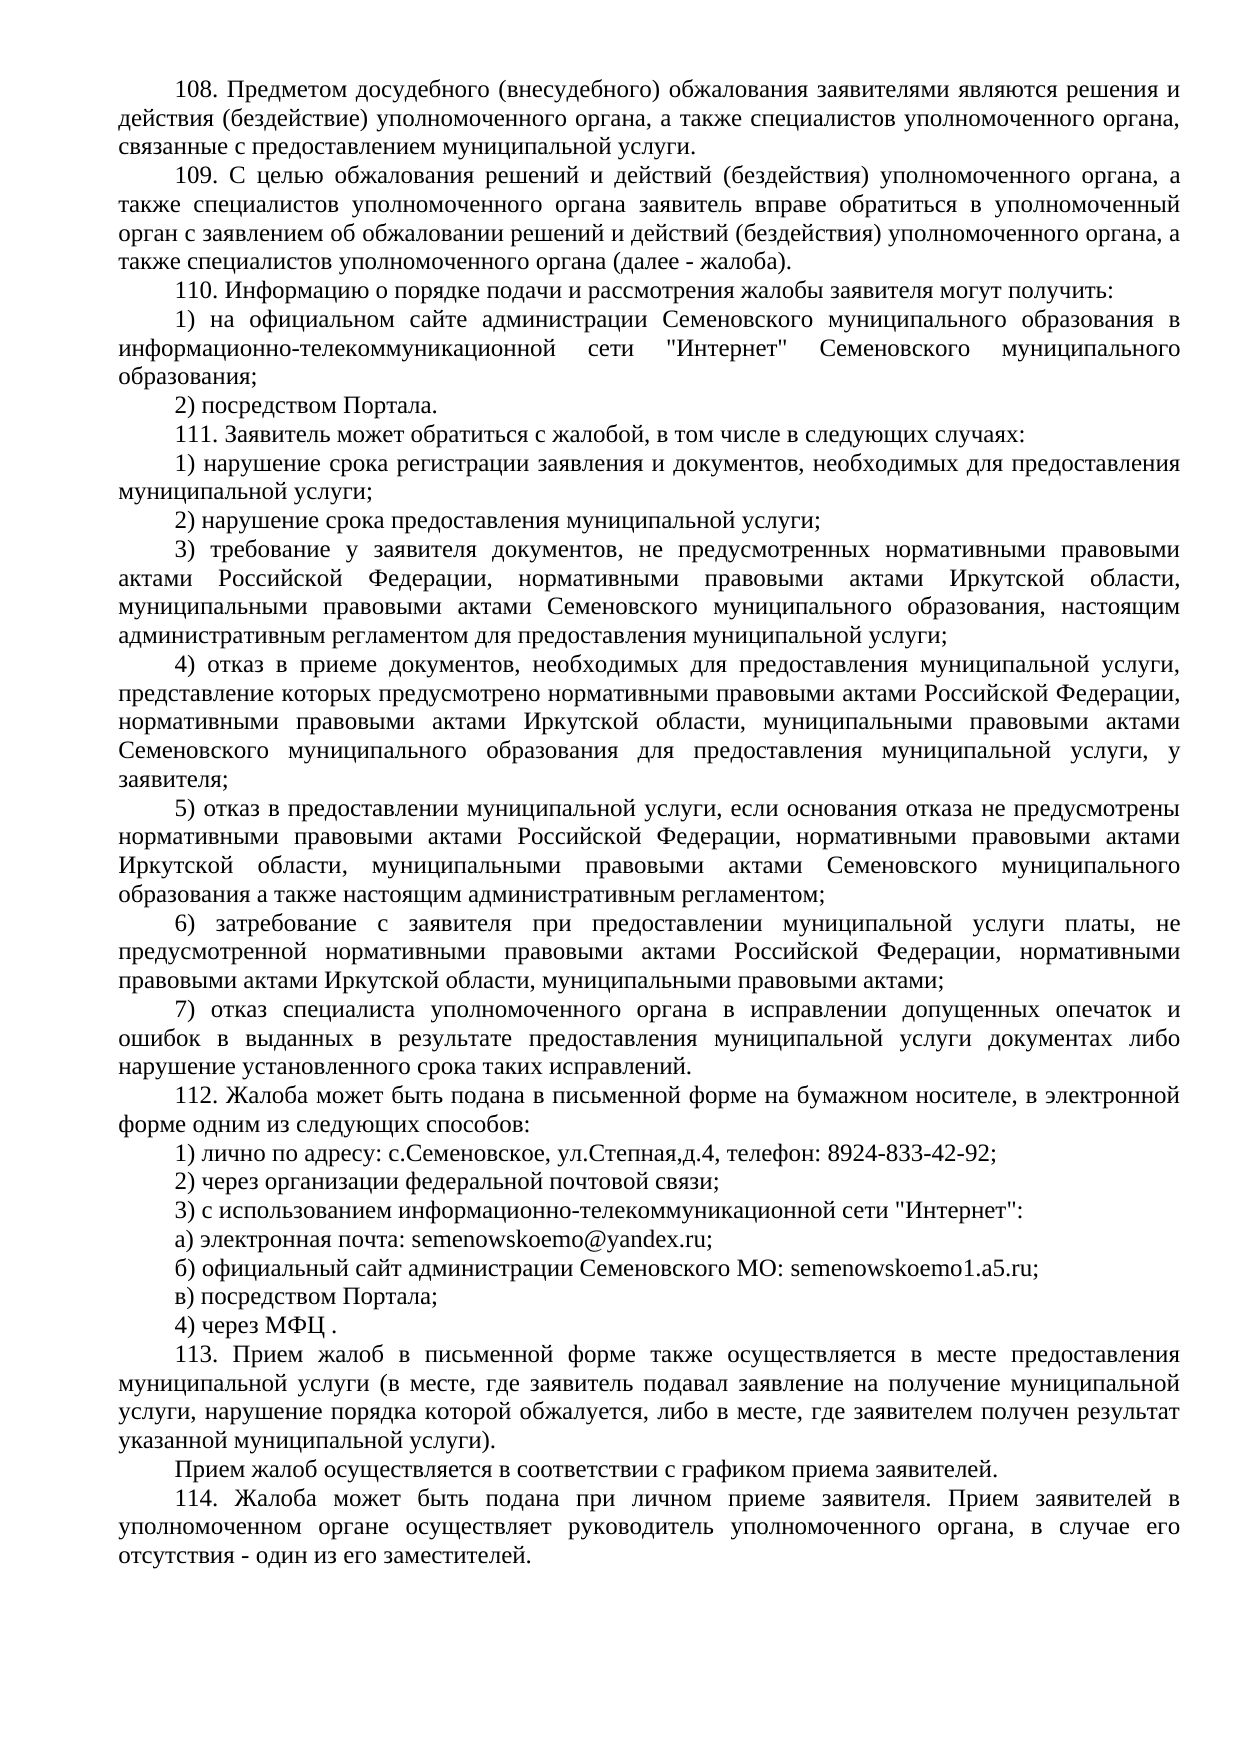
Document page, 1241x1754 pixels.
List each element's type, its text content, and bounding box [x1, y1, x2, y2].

text 114. Жалоба может быть подана при личном приеме заявителя. Прием заявителей в уполномоченном органе осуществляет руководитель уполномоченного органа, в случае его отсутствия - один из его заместителей. [118, 1483, 1181, 1569]
text 6) затребование с заявителя при предоставлении муниципальной услуги платы, не предусмотренной нормативными правовыми актами Российской Федерации, нормативными правовыми актами Иркутской области, муниципальными правовыми актами; [118, 908, 1181, 994]
text 2) посредством Портала. [118, 390, 1181, 419]
text 112. Жалоба может быть подана в письменной форме на бумажном носителе, в электронной форме одним из следующих способов: [118, 1080, 1181, 1138]
text 1) лично по адресу: с.Семеновское, ул.Степная,д.4, телефон: 8924-833-42-92; [118, 1138, 1181, 1166]
text 1) нарушение срока регистрации заявления и документов, необходимых для предоставления муниципальной услуги; [118, 448, 1181, 505]
text в) посредством Портала; [118, 1281, 1181, 1310]
text 109. С целью обжалования решений и действий (бездействия) уполномоченного органа, а также специалистов уполномоченного органа заявитель вправе обратиться в уполномоченный орган с заявлением об обжаловании решений и действий (бездействия) уполномоченного органа, а также специалистов уполномоченного органа (далее - жалоба). [118, 160, 1181, 275]
text 5) отказ в предоставлении муниципальной услуги, если основания отказа не предусмотрены нормативными правовыми актами Российской Федерации, нормативными правовыми актами Иркутской области, муниципальными правовыми актами Семеновского муниципального образования а также настоящим административным регламентом; [118, 793, 1181, 908]
text 4) отказ в приеме документов, необходимых для предоставления муниципальной услуги, представление которых предусмотрено нормативными правовыми актами Российской Федерации, нормативными правовыми актами Иркутской области, муниципальными правовыми актами Семеновского муниципального образования для предоставления муниципальной услуги, у заявителя; [118, 649, 1181, 793]
text 111. Заявитель может обратиться с жалобой, в том числе в следующих случаях: [118, 419, 1181, 448]
text 3) с использованием информационно-телекоммуникационной сети "Интернет": [118, 1195, 1181, 1224]
text 2) через организации федеральной почтовой связи; [118, 1166, 1181, 1195]
text 3) требование у заявителя документов, не предусмотренных нормативными правовыми актами Российской Федерации, нормативными правовыми актами Иркутской области, муниципальными правовыми актами Семеновского муниципального образования, настоящим административным регламентом для предоставления муниципальной услуги; [118, 534, 1181, 649]
text 7) отказ специалиста уполномоченного органа в исправлении допущенных опечаток и ошибок в выданных в результате предоставления муниципальной услуги документах либо нарушение установленного срока таких исправлений. [118, 994, 1181, 1080]
text 1) на официальном сайте администрации Семеновского муниципального образования в информационно-телекоммуникационной сети "Интернет" Семеновского муниципального образования; [118, 304, 1181, 390]
text 113. Прием жалоб в письменной форме также осуществляется в месте предоставления муниципальной услуги (в месте, где заявитель подавал заявление на получение муниципальной услуги, нарушение порядка которой обжалуется, либо в месте, где заявителем получен результат указанной муниципальной услуги). [118, 1339, 1181, 1454]
text а) электронная почта: semenowskoemo@yandex.ru; [118, 1224, 1181, 1253]
text 2) нарушение срока предоставления муниципальной услуги; [118, 505, 1181, 534]
text б) официальный сайт администрации Семеновского МО: semenowskoemo1.a5.ru; [118, 1253, 1181, 1281]
text 108. Предметом досудебного (внесудебного) обжалования заявителями являются решения и действия (бездействие) уполномоченного органа, а также специалистов уполномоченного органа, связанные с предоставлением муниципальной услуги. [118, 74, 1181, 160]
text 110. Информацию о порядке подачи и рассмотрения жалобы заявителя могут получить: [118, 275, 1181, 304]
text Прием жалоб осуществляется в соответствии с графиком приема заявителей. [118, 1454, 1181, 1483]
text 4) через МФЦ . [118, 1310, 1181, 1339]
